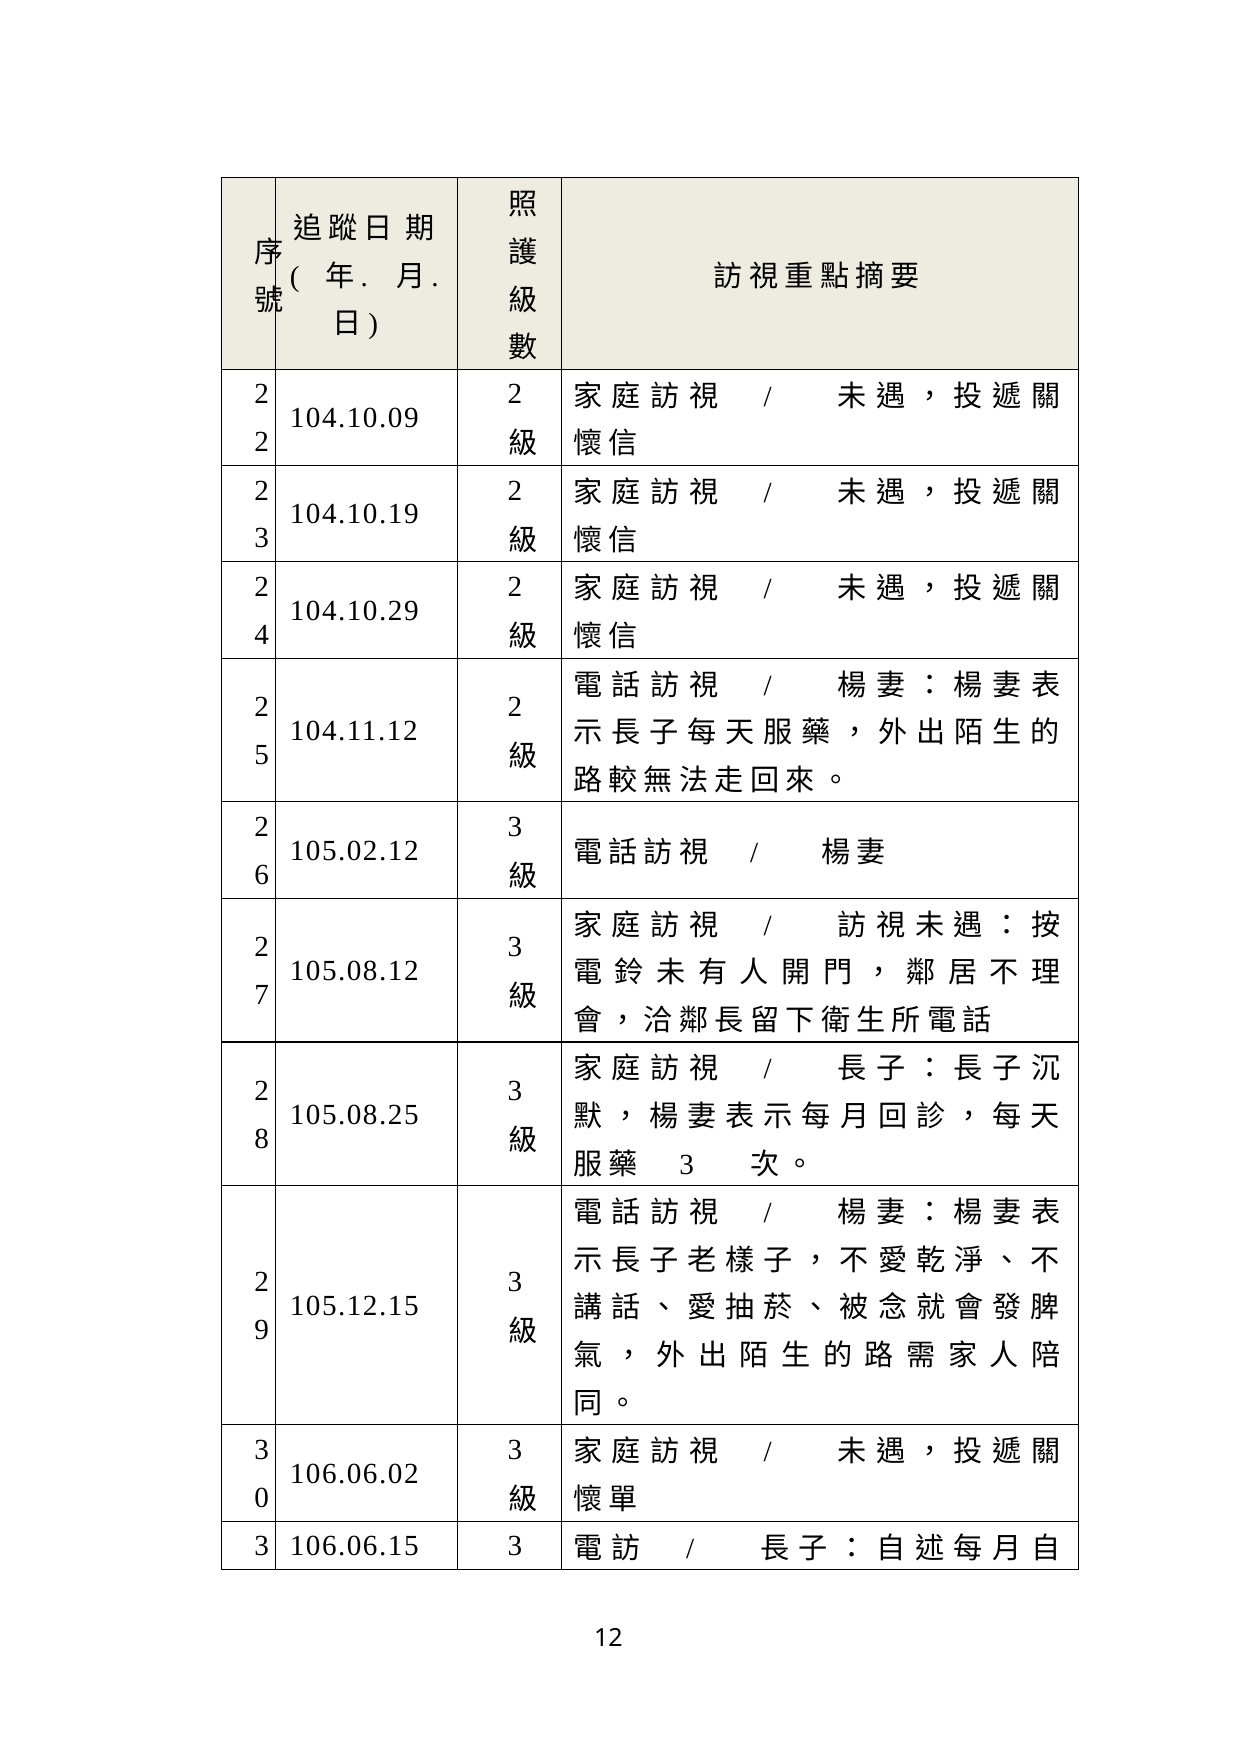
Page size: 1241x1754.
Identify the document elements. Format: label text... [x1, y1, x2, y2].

table_cell 31 [222, 1522, 275, 1569]
table_cell 3級 [458, 899, 561, 1041]
table_cell 2級 [458, 466, 561, 561]
table_header 照護級數 [458, 178, 561, 369]
table_cell 105.08.25 [276, 1043, 457, 1185]
table_header 追蹤日期 (年.月.日) [276, 178, 457, 369]
table_cell 27 [222, 899, 275, 1041]
table_cell 家庭訪視/未遇，投遞關懷信 [562, 562, 1078, 657]
table_cell 家庭訪視/未遇，投遞關懷信 [562, 466, 1078, 561]
table_cell 23 [222, 466, 275, 561]
table_cell 104.11.12 [276, 659, 457, 801]
table_cell 電訪/長子：自述每月自己坐火車回桃園就醫，有規則服藥。 [562, 1522, 1078, 1569]
table_header 序號 [222, 178, 275, 369]
table_cell 28 [222, 1043, 275, 1185]
table_cell 2級 [458, 659, 561, 801]
table_cell 家庭訪視/未遇，投遞關懷信 [562, 370, 1078, 465]
table_cell 105.12.15 [276, 1186, 457, 1424]
table_cell 30 [222, 1425, 275, 1521]
table_cell 3級 [458, 1186, 561, 1424]
table_cell 22 [222, 370, 275, 465]
table_cell 家庭訪視/長子：長子沉默，楊妻表示每月回診，每天服藥3次。 [562, 1043, 1078, 1185]
table_cell 104.10.19 [276, 466, 457, 561]
table_cell 105.08.12 [276, 899, 457, 1041]
table_cell 家庭訪視/訪視未遇：按電鈴未有人開門，鄰居不理會，洽鄰長留下衛生所電話 [562, 899, 1078, 1041]
table_cell 29 [222, 1186, 275, 1424]
table_cell 3級 [458, 802, 561, 897]
table_cell 3級 [458, 1522, 561, 1569]
table_cell 26 [222, 802, 275, 897]
table_cell 3級 [458, 1425, 561, 1521]
table_cell 25 [222, 659, 275, 801]
table_cell 電話訪視/楊妻 [562, 802, 1078, 897]
table_cell 2級 [458, 562, 561, 657]
table_cell 家庭訪視/未遇，投遞關懷單 [562, 1425, 1078, 1521]
table_header 訪視重點摘要 [562, 178, 1078, 369]
table_cell 電話訪視/楊妻：楊妻表示長子老樣子，不愛乾淨、不講話、愛抽菸、被念就會發脾氣，外出陌生的路需家人陪同。 [562, 1186, 1078, 1424]
table_cell 104.10.09 [276, 370, 457, 465]
table_cell 106.06.15 [276, 1522, 457, 1569]
table_cell 電話訪視/楊妻：楊妻表示長子每天服藥，外出陌生的路較無法走回來。 [562, 659, 1078, 801]
table_cell 24 [222, 562, 275, 657]
table_cell 105.02.12 [276, 802, 457, 897]
table_cell 106.06.02 [276, 1425, 457, 1521]
table_cell 2級 [458, 370, 561, 465]
table_cell 104.10.29 [276, 562, 457, 657]
table_cell 3級 [458, 1043, 561, 1185]
